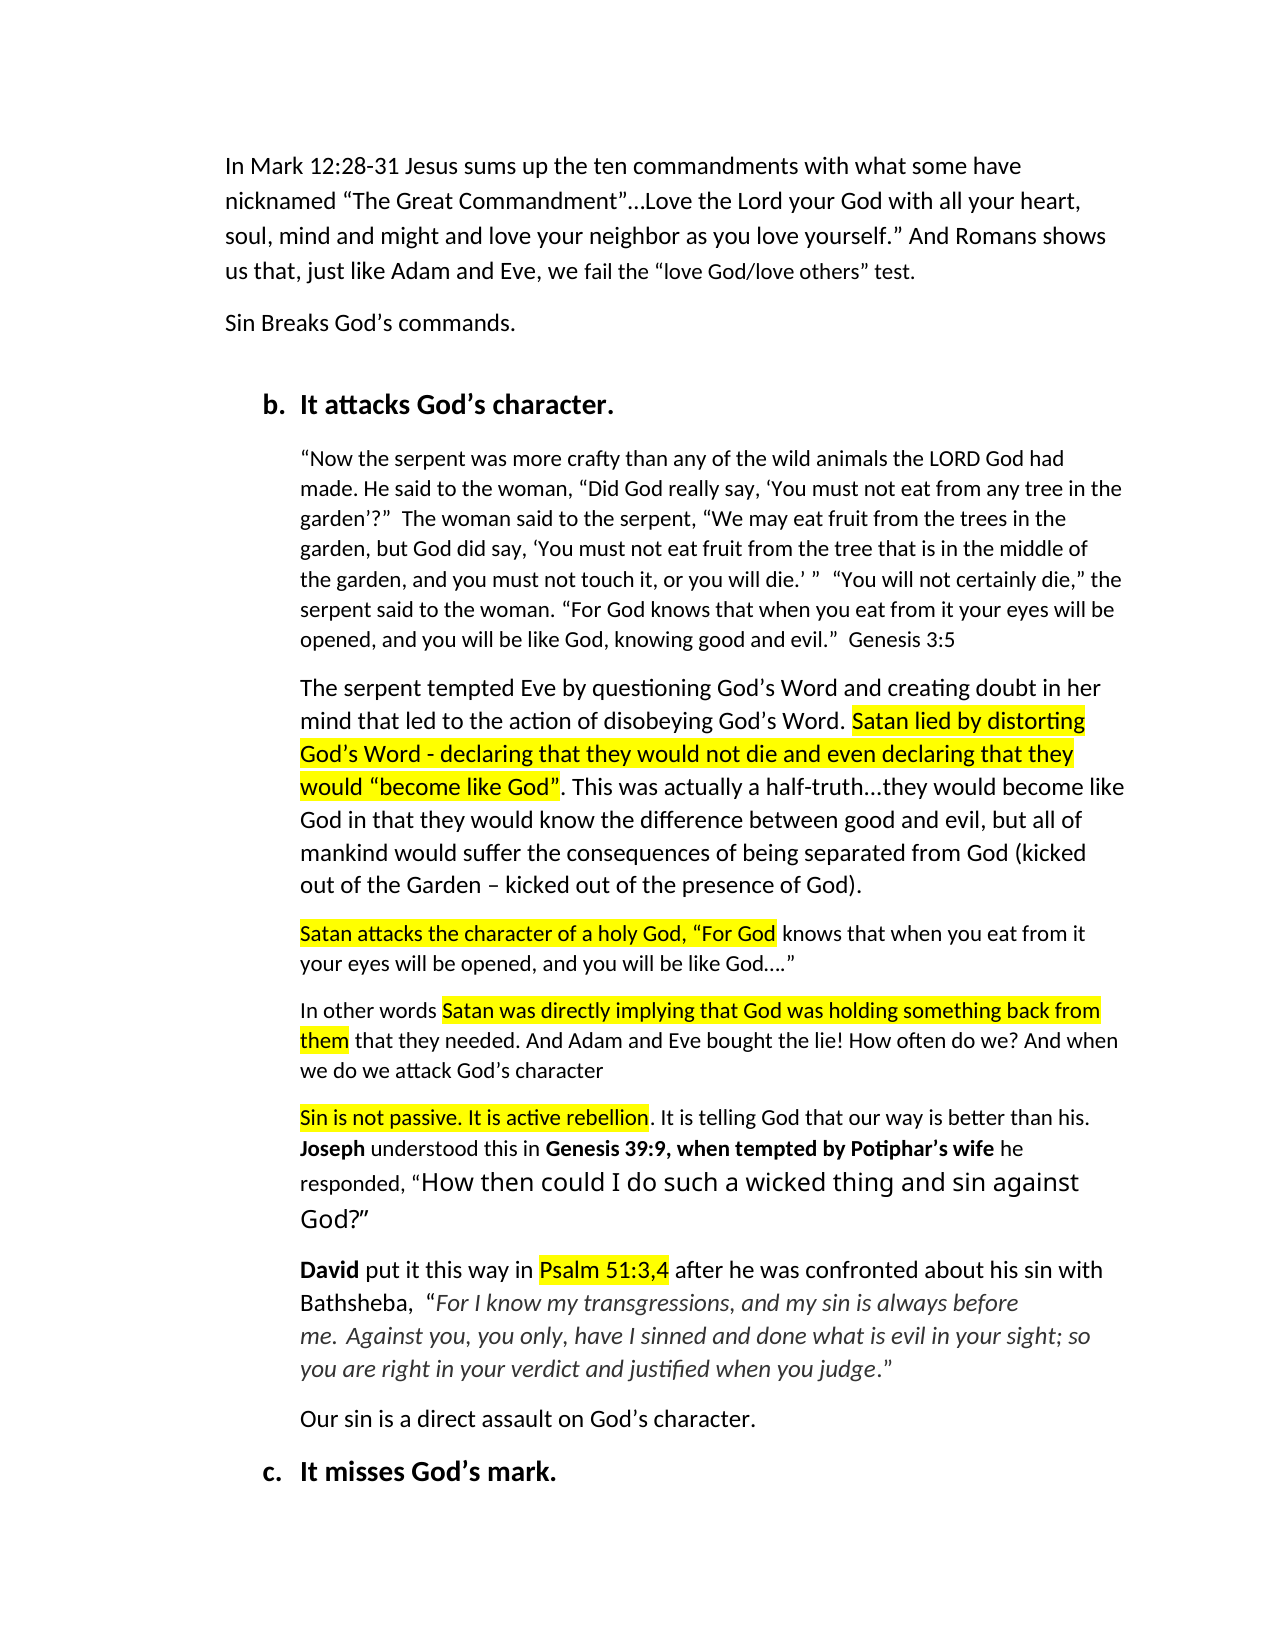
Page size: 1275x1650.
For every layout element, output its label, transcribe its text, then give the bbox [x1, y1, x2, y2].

list It attacks God’s character. [262, 386, 1125, 422]
text Our sin is a direct assault on God’s character. [300, 1403, 1125, 1433]
text “Now the serpent was more crafty than any of the wild animals the LORD God had made. He said to the woman, “Did God really say, ‘You must not eat from any tree in the garden’?” The woman said to the serpent, “We may eat fruit from the trees in the garden, but God did say, ‘You must not eat fruit from the tree that is in the middle of the garden, and you must not touch it, or you will die.’ ” “You will not certainly die,” the serpent said to the woman. “For God knows that when you eat from it your eyes will be opened, and you will be like God, knowing good and evil.” Genesis 3:5 [300, 444, 1125, 653]
text In other words Satan was directly implying that God was holding something back from them that they needed. And Adam and Eve bought the lie! How often do we? And when we do we attack God’s character [300, 996, 1125, 1085]
list In Mark 12:28-31 Jesus sums up the ten commandments with what some have nicknamed “The Great Commandment”…Love the Lord your God with all your heart, soul, mind and might and love your neighbor as you love yourself.” And Romans shows us that, just like Adam and Eve, we fail the “love God/love others” test. [225, 150, 1125, 286]
text Sin Breaks God’s commands. [150, 307, 1125, 337]
text Satan attacks the character of a holy God, “For God knows that when you eat from it your eyes will be opened, and you will be like God….” [300, 919, 1125, 977]
text David put it this way in Psalm 51:3,4 after he was confronted about his sin with Bathsheba, “For I know my transgressions, and my sin is always before me. Against you, you only, have I sinned and done what is evil in your sight; so you are right in your verdict and justified when you judge.” [300, 1255, 1125, 1384]
text The serpent tempted Eve by questioning God’s Word and creating doubt in her mind that led to the action of disobeying God’s Word. Satan lied by distorting God’s Word - declaring that they would not die and even declaring that they would “become like God”. This was actually a half-truth...they would become like God in that they would know the difference between good and evil, but all of mankind would suffer the consequences of being separated from God (kicked out of the Garden – kicked out of the presence of God). [300, 672, 1125, 900]
list It misses God’s mark. [262, 1453, 1125, 1488]
text Sin is not passive. It is active rebellion. It is telling God that our way is better than his. Joseph understood this in Genesis 39:9, when tempted by Potiphar’s wife he responded, “How then could I do such a wicked thing and sin against God?” [300, 1103, 1125, 1235]
